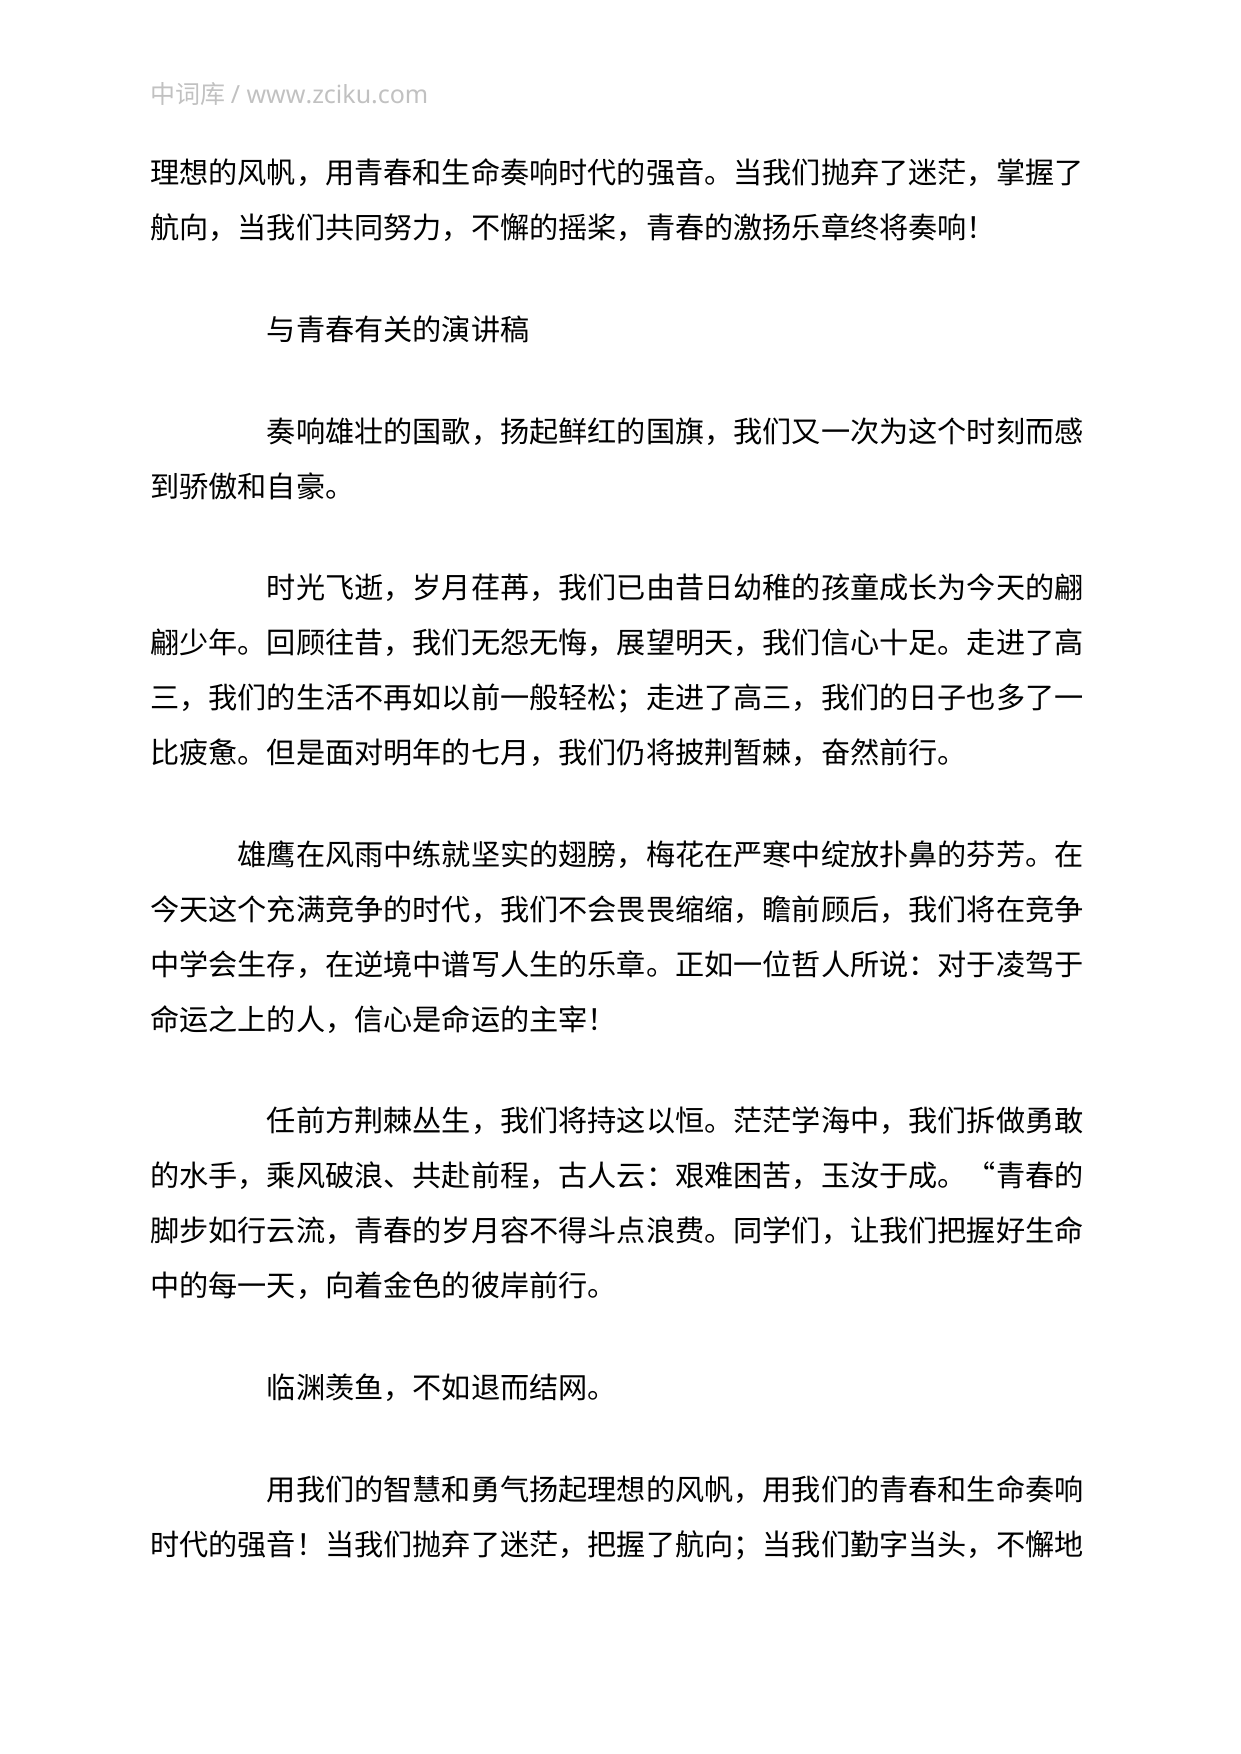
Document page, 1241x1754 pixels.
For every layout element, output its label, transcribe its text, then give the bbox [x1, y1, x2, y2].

text 任前方荆棘丛生，我们将持这以恒。茫茫学海中，我们拆做勇敢的水手，乘风破浪、共赴前程，古人云：艰难困苦，玉汝于成。“青春的脚步如行云流，青春的岁月容不得斗点浪费。同学们，让我们把握好生命中的每一天，向着金色的彼岸前行。 [150, 1098, 1090, 1305]
text 与青春有关的演讲稿 [150, 307, 1090, 349]
text 临渊羡鱼，不如退而结网。 [150, 1364, 1090, 1407]
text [150, 1466, 1090, 1563]
text 奏响雄壮的国歌，扬起鲜红的国旗，我们又一次为这个时刻而感到骄傲和自豪。 [150, 408, 1090, 506]
text 时光飞逝，岁月荏苒，我们已由昔日幼稚的孩童成长为今天的翩翩少年。回顾往昔，我们无怨无悔，展望明天，我们信心十足。走进了高三，我们的生活不再如以前一般轻松；走进了高三，我们的日子也多了一比疲惫。但是面对明年的七月，我们仍将披荆暂棘，奋然前行。 [150, 565, 1090, 772]
text 雄鹰在风雨中练就坚实的翅膀，梅花在严寒中绽放扑鼻的芬芳。在今天这个充满竞争的时代，我们不会畏畏缩缩，瞻前顾后，我们将在竞争中学会生存，在逆境中谱写人生的乐章。正如一位哲人所说：对于凌驾于命运之上的人，信心是命运的主宰！ [150, 832, 1090, 1038]
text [150, 150, 1090, 247]
